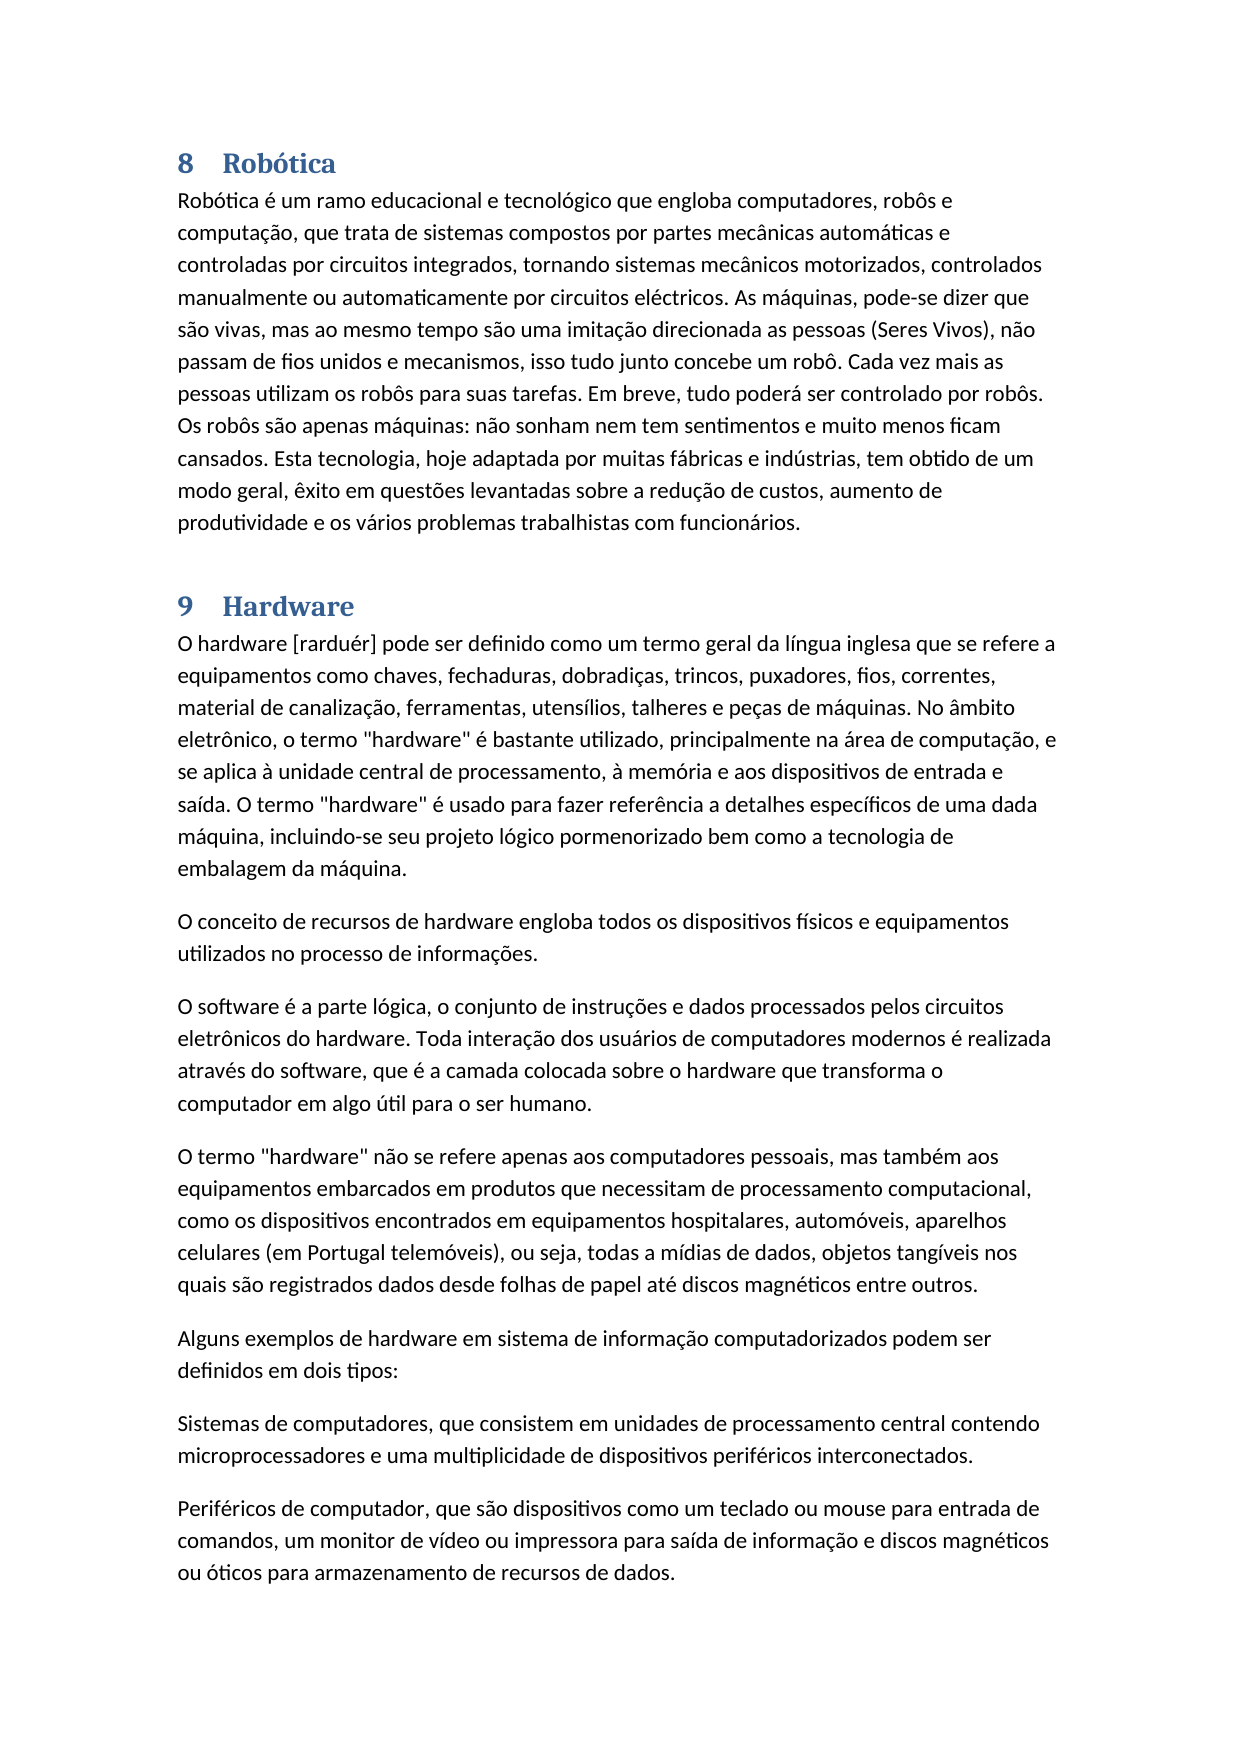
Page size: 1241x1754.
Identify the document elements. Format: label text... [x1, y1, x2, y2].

text O hardware [rarduér] pode ser definido como um termo geral da língua inglesa que se refere a equipamentos como chaves, fechaduras, dobradiças, trincos, puxadores, fios, correntes, material de canalização, ferramentas, utensílios, talheres e peças de máquinas. No âmbito eletrônico, o termo "hardware" é bastante utilizado, principalmente na área de computação, e se aplica à unidade central de processamento, à memória e aos dispositivos de entrada e saída. O termo "hardware" é usado para fazer referência a detalhes específicos de uma dada máquina, incluindo-se seu projeto lógico pormenorizado bem como a tecnologia de embalagem da máquina. [177, 629, 1063, 882]
text O termo "hardware" não se refere apenas aos computadores pessoais, mas também aos equipamentos embarcados em produtos que necessitam de processamento computacional, como os dispositivos encontrados em equipamentos hospitalares, automóveis, aparelhos celulares (em Portugal telemóveis), ou seja, todas a mídias de dados, objetos tangíveis nos quais são registrados dados desde folhas de papel até discos magnéticos entre outros. [177, 1142, 1063, 1299]
text Robótica é um ramo educacional e tecnológico que engloba computadores, robôs e computação, que trata de sistemas compostos por partes mecânicas automáticas e controladas por circuitos integrados, tornando sistemas mecânicos motorizados, controlados manualmente ou automaticamente por circuitos eléctricos. As máquinas, pode-se dizer que são vivas, mas ao mesmo tempo são uma imitação direcionada as pessoas (Seres Vivos), não passam de fios unidos e mecanismos, isso tudo junto concebe um robô. Cada vez mais as pessoas utilizam os robôs para suas tarefas. Em breve, tudo poderá ser controlado por robôs. Os robôs são apenas máquinas: não sonham nem tem sentimentos e muito menos ficam cansados. Esta tecnologia, hoje adaptada por muitas fábricas e indústrias, tem obtido de um modo geral, êxito em questões levantadas sobre a redução de custos, aumento de produtividade e os vários problemas trabalhistas com funcionários. [177, 186, 1063, 536]
text Sistemas de computadores, que consistem em unidades de processamento central contendo microprocessadores e uma multiplicidade de dispositivos periféricos interconectados. [177, 1409, 1063, 1469]
text Periféricos de computador, que são dispositivos como um teclado ou mouse para entrada de comandos, um monitor de vídeo ou impressora para saída de informação e discos magnéticos ou óticos para armazenamento de recursos de dados. [177, 1494, 1063, 1586]
subtitle Robótica [177, 148, 1063, 181]
text O software é a parte lógica, o conjunto de instruções e dados processados pelos circuitos eletrônicos do hardware. Toda interação dos usuários de computadores modernos é realizada através do software, que é a camada colocada sobre o hardware que transforma o computador em algo útil para o ser humano. [177, 992, 1063, 1117]
text O conceito de recursos de hardware engloba todos os dispositivos físicos e equipamentos utilizados no processo de informações. [177, 907, 1063, 967]
text Alguns exemplos de hardware em sistema de informação computadorizados podem ser definidos em dois tipos: [177, 1324, 1063, 1384]
subtitle Hardware [177, 590, 1063, 624]
